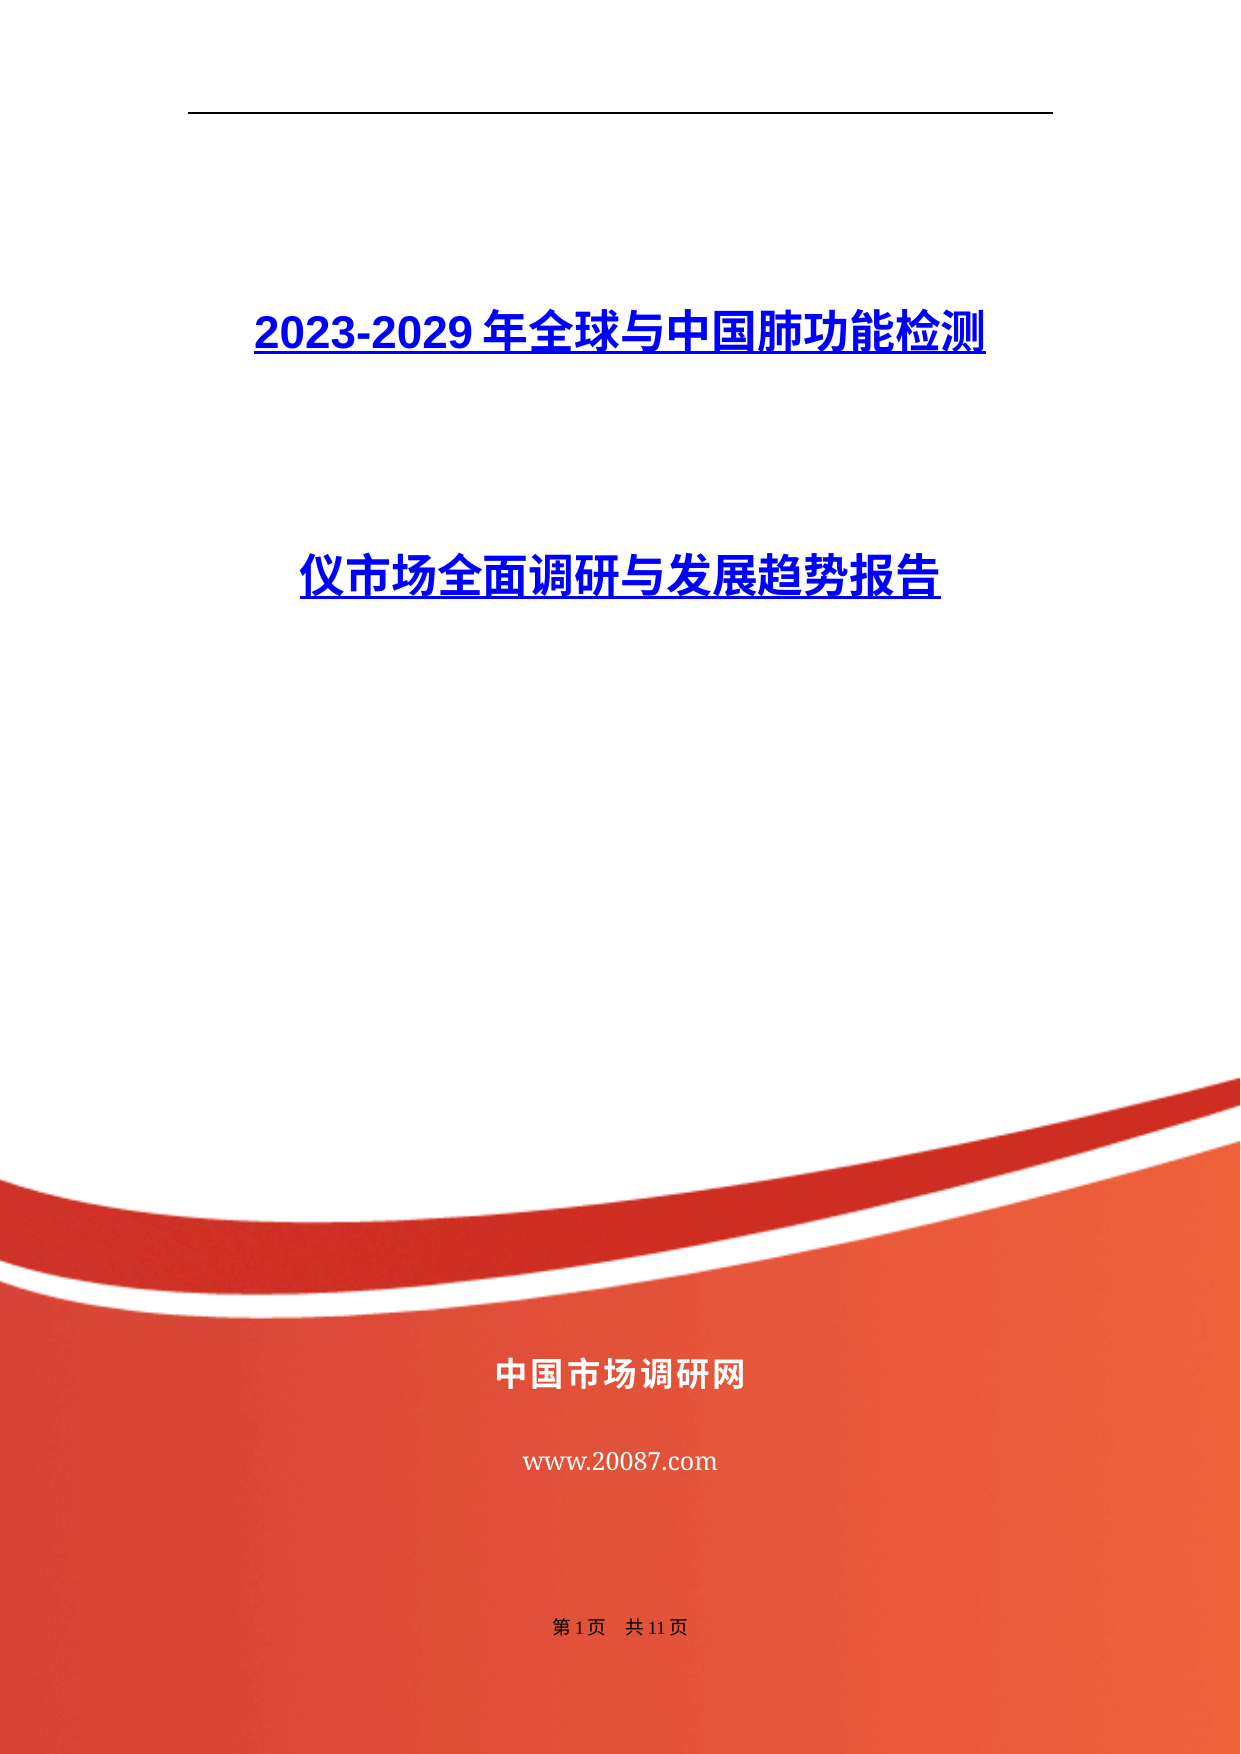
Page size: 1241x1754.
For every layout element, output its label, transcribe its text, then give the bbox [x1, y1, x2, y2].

table_header 2023-2029年全球与中国肺功能检测仪市场全面调研与发展趋势报告 [188, 207, 1053, 773]
picture [0, 1006, 1241, 1754]
text www.20087.com [187, 1428, 1053, 1493]
subtitle 中国市场调研网 [187, 1339, 1053, 1404]
